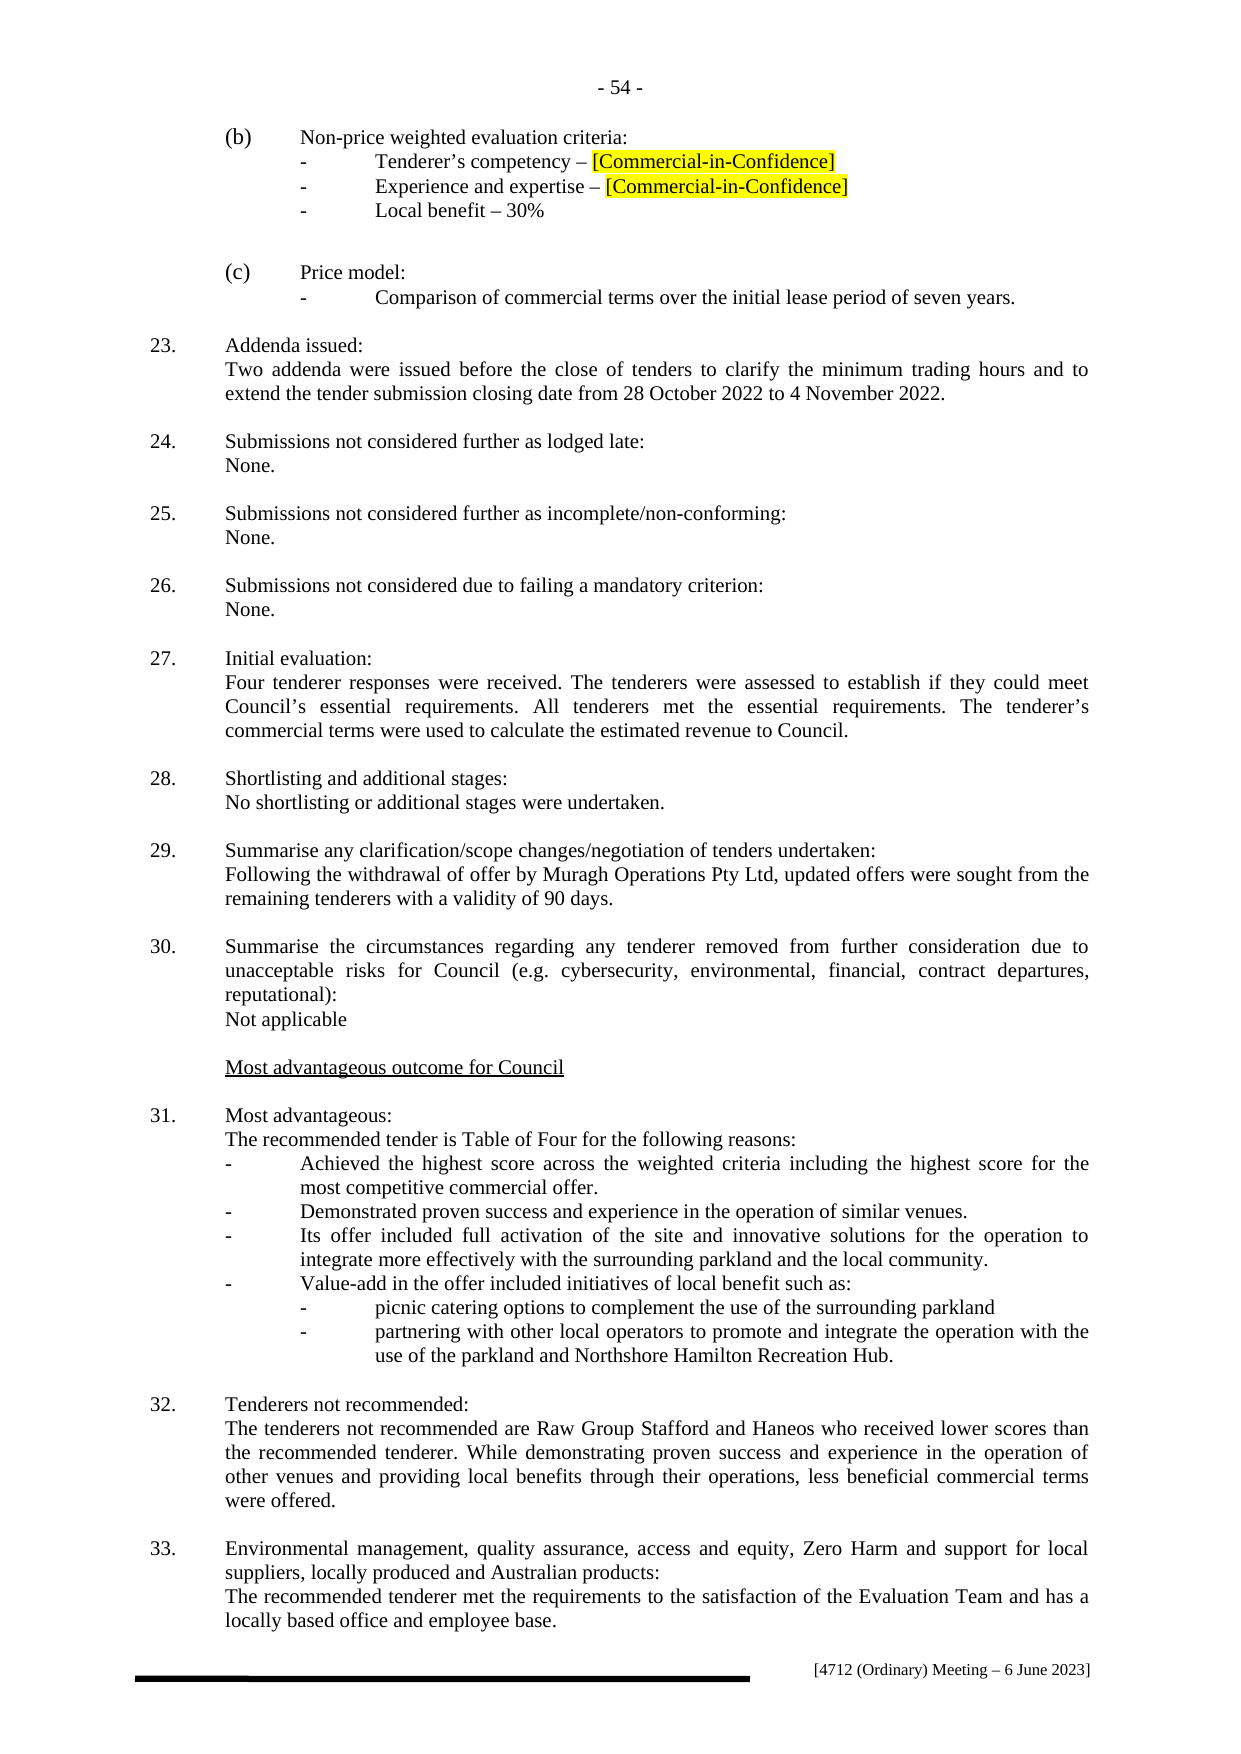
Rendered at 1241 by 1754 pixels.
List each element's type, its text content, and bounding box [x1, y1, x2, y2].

text 26. Submissions not considered due to failing a mandatory criterion: [150, 573, 1090, 597]
text - Its offer included full activation of the site and innovative solutions for the operation to integrate more effectively with the surrounding parkland and the local community. [225, 1223, 1090, 1271]
text - partnering with other local operators to promote and integrate the operation with the use of the parkland and Northshore Hamilton Recreation Hub. [300, 1319, 1090, 1367]
text 25. Submissions not considered further as incomplete/non-conforming: [150, 501, 1090, 525]
text The tenderers not recommended are Raw Group Stafford and Haneos who received lower scores than the recommended tenderer. While demonstrating proven success and experience in the operation of other venues and providing local benefits through their operations, less beneficial commercial terms were offered. [225, 1416, 1090, 1512]
text - Local benefit – 30% [225, 198, 1090, 222]
text 33. Environmental management, quality assurance, access and equity, Zero Harm and support for local suppliers, locally produced and Australian products: [150, 1536, 1090, 1584]
text Most advantageous outcome for Council [225, 1054, 1090, 1079]
text Not applicable [225, 1006, 1090, 1031]
text - picnic catering options to complement the use of the surrounding parkland [300, 1295, 1090, 1319]
text 32. Tenderers not recommended: [150, 1391, 1090, 1416]
text 31. Most advantageous: [150, 1103, 1090, 1127]
text Four tenderer responses were received. The tenderers were assessed to establish if they could meet Council’s essential requirements. All tenderers met the essential requirements. The tenderer’s commercial terms were used to calculate the estimated revenue to Council. [225, 669, 1090, 742]
text 29. Summarise any clarification/scope changes/negotiation of tenders undertaken: [150, 838, 1090, 862]
text None. [225, 525, 1090, 549]
text - Value-add in the offer included initiatives of local benefit such as: [225, 1271, 1090, 1295]
list Price model: [225, 258, 1090, 284]
text 28. Shortlisting and additional stages: [150, 766, 1090, 790]
list Non-price weighted evaluation criteria: [225, 123, 1090, 149]
text The recommended tender is Table of Four for the following reasons: [225, 1127, 1090, 1151]
text Following the withdrawal of offer by Muragh Operations Pty Ltd, updated offers were sought from the remaining tenderers with a validity of 90 days. [225, 862, 1090, 910]
text None. [225, 453, 1090, 477]
text - Achieved the highest score across the weighted criteria including the highest score for the most competitive commercial offer. [225, 1151, 1090, 1199]
text No shortlisting or additional stages were undertaken. [225, 790, 1090, 814]
text 24. Submissions not considered further as lodged late: [150, 429, 1090, 453]
text - Demonstrated proven success and experience in the operation of similar venues. [225, 1199, 1090, 1223]
text - Tenderer’s competency – [Commercial-in-Confidence] [225, 149, 1090, 173]
text The recommended tenderer met the requirements to the satisfaction of the Evaluation Team and has a locally based office and employee base. [225, 1584, 1090, 1632]
text None. [225, 597, 1090, 621]
text - Experience and expertise – [Commercial-in-Confidence] [225, 173, 1090, 198]
text - Comparison of commercial terms over the initial lease period of seven years. [225, 284, 1090, 309]
text 23. Addenda issued: [150, 333, 1090, 357]
text 27. Initial evaluation: [150, 646, 1090, 669]
text Two addenda were issued before the close of tenders to clarify the minimum trading hours and to extend the tender submission closing date from 28 October 2022 to 4 November 2022. [225, 357, 1090, 405]
text 30. Summarise the circumstances regarding any tenderer removed from further consideration due to unacceptable risks for Council (e.g. cybersecurity, environmental, financial, contract departures, reputational): [150, 934, 1090, 1006]
